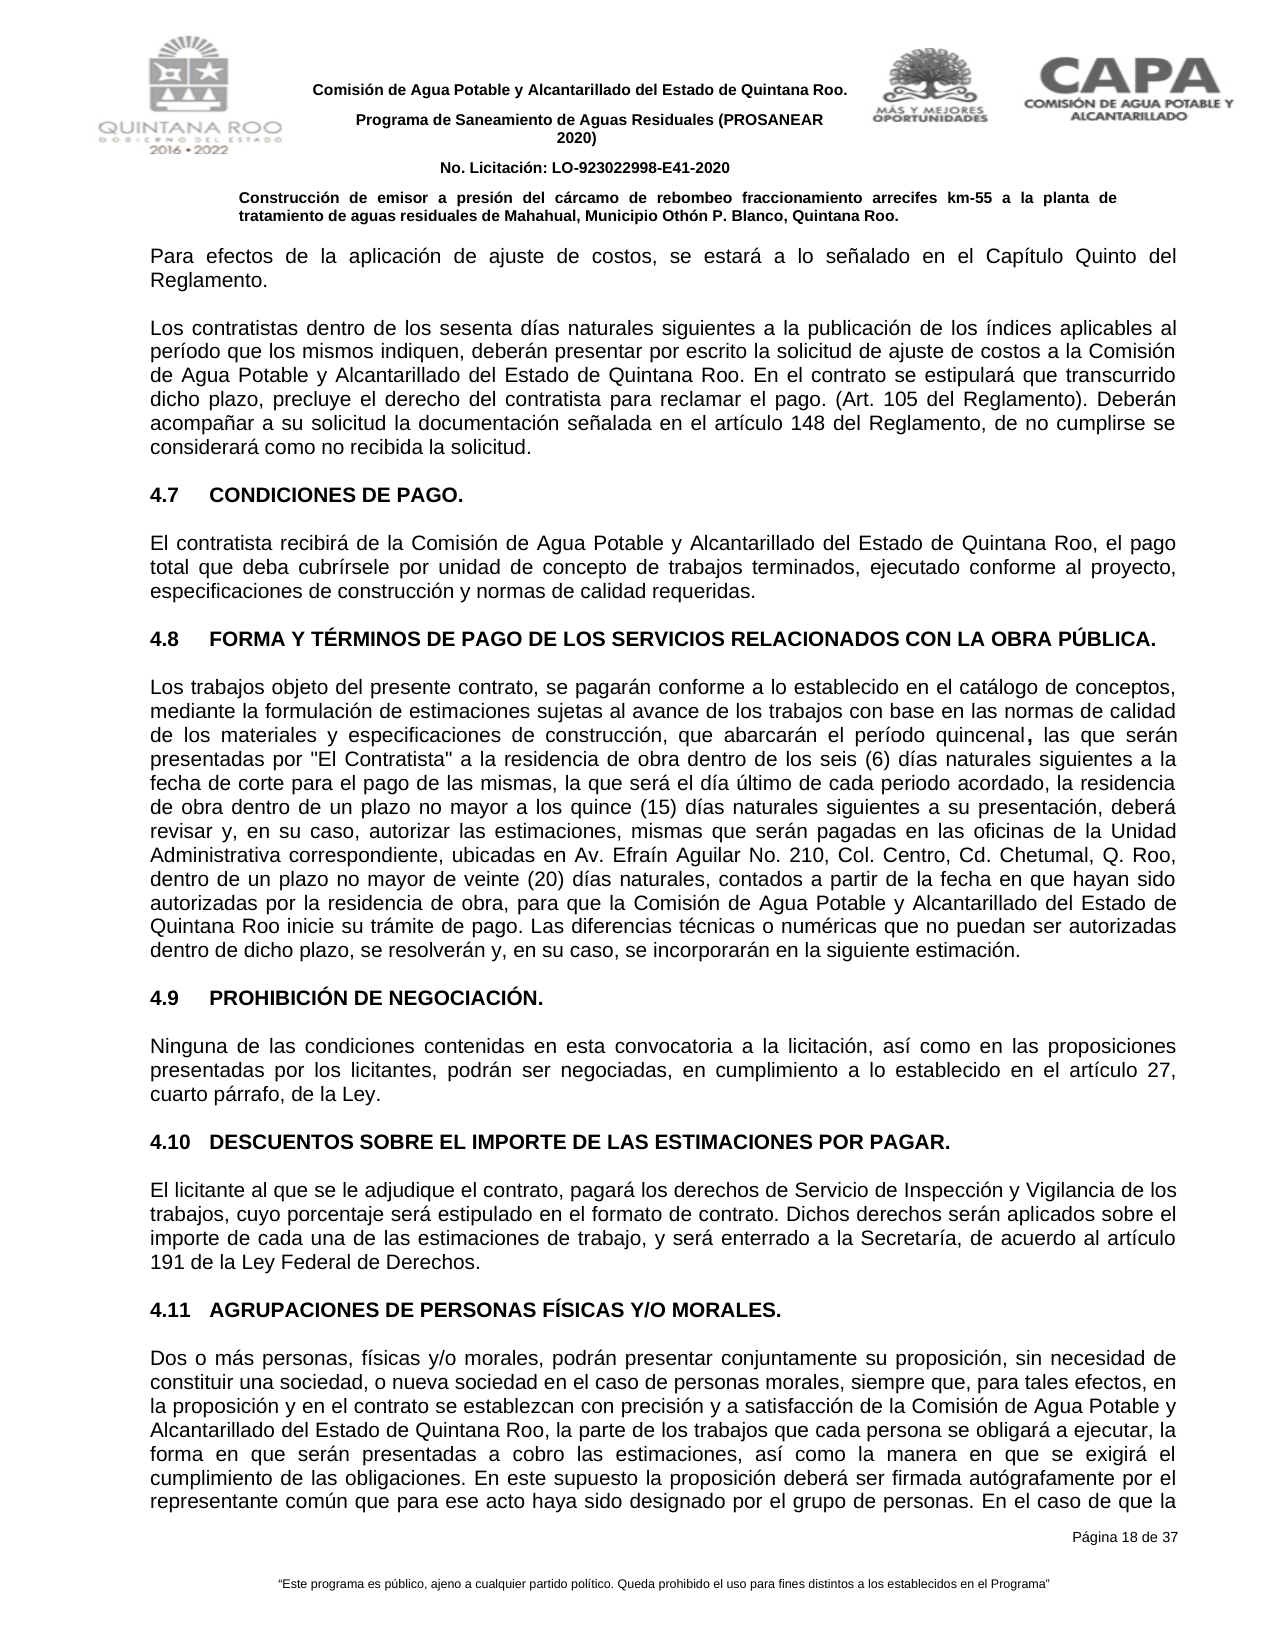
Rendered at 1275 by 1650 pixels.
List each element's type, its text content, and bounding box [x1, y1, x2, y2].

text 4.9 PROHIBICIÓN DE NEGOCIACIÓN. [150, 986, 1178, 1010]
text 4.7 CONDICIONES DE PAGO. [150, 483, 1178, 507]
text Los contratistas dentro de los sesenta días naturales siguientes a la publicación de los índices aplicables al período que los mismos indiquen, deberán presentar por escrito la solicitud de ajuste de costos a la Comisión de Agua Potable y Alcantarillado del Estado de Quintana Roo. En el contrato se estipulará que transcurrido dicho plazo, precluye el derecho del contratista para reclamar el pago. (Art. 105 del Reglamento). Deberán acompañar a su solicitud la documentación señalada en el artículo 148 del Reglamento, de no cumplirse se considerará como no recibida la solicitud. [150, 315, 1178, 459]
picture [92, 4, 1238, 175]
text Los trabajos objeto del presente contrato, se pagarán conforme a lo establecido en el catálogo de conceptos, mediante la formulación de estimaciones sujetas al avance de los trabajos con base en las normas de calidad de los materiales y especificaciones de construcción, que abarcarán el período quincenal, las que serán presentadas por "El Contratista" a la residencia de obra dentro de los seis (6) días naturales siguientes a la fecha de corte para el pago de las mismas, la que será el día último de cada periodo acordado, la residencia de obra dentro de un plazo no mayor a los quince (15) días naturales siguientes a su presentación, deberá revisar y, en su caso, autorizar las estimaciones, mismas que serán pagadas en las oficinas de la Unidad Administrativa correspondiente, ubicadas en Av. Efraín Aguilar No. 210, Col. Centro, Cd. Chetumal, Q. Roo, dentro de un plazo no mayor de veinte (20) días naturales, contados a partir de la fecha en que hayan sido autorizadas por la residencia de obra, para que la Comisión de Agua Potable y Alcantarillado del Estado de Quintana Roo inicie su trámite de pago. Las diferencias técnicas o numéricas que no puedan ser autorizadas dentro de dicho plazo, se resolverán y, en su caso, se incorporarán en la siguiente estimación. [150, 675, 1178, 962]
text El contratista recibirá de la Comisión de Agua Potable y Alcantarillado del Estado de Quintana Roo, el pago total que deba cubrírsele por unidad de concepto de trabajos terminados, ejecutado conforme al proyecto, especificaciones de construcción y normas de calidad requeridas. [150, 531, 1178, 603]
text Ninguna de las condiciones contenidas en esta convocatoria a la licitación, así como en las proposiciones presentadas por los licitantes, podrán ser negociadas, en cumplimiento a lo establecido en el artículo 27, cuarto párrafo, de la Ley. [150, 1034, 1178, 1106]
text El licitante al que se le adjudique el contrato, pagará los derechos de Servicio de Inspección y Vigilancia de los trabajos, cuyo porcentaje será estipulado en el formato de contrato. Dichos derechos serán aplicados sobre el importe de cada una de las estimaciones de trabajo, y será enterrado a la Secretaría, de acuerdo al artículo 191 de la Ley Federal de Derechos. [150, 1178, 1178, 1274]
text 4.8 FORMA Y TÉRMINOS DE PAGO DE LOS SERVICIOS RELACIONADOS CON LA OBRA PÚBLICA. [150, 627, 1178, 651]
text Para efectos de la aplicación de ajuste de costos, se estará a lo señalado en el Capítulo Quinto del Reglamento. [150, 243, 1178, 291]
text 4.10 DESCUENTOS SOBRE EL IMPORTE DE LAS ESTIMACIONES POR PAGAR. [150, 1130, 1178, 1154]
text 4.11 AGRUPACIONES DE PERSONAS FÍSICAS Y/O MORALES. [150, 1298, 1178, 1322]
